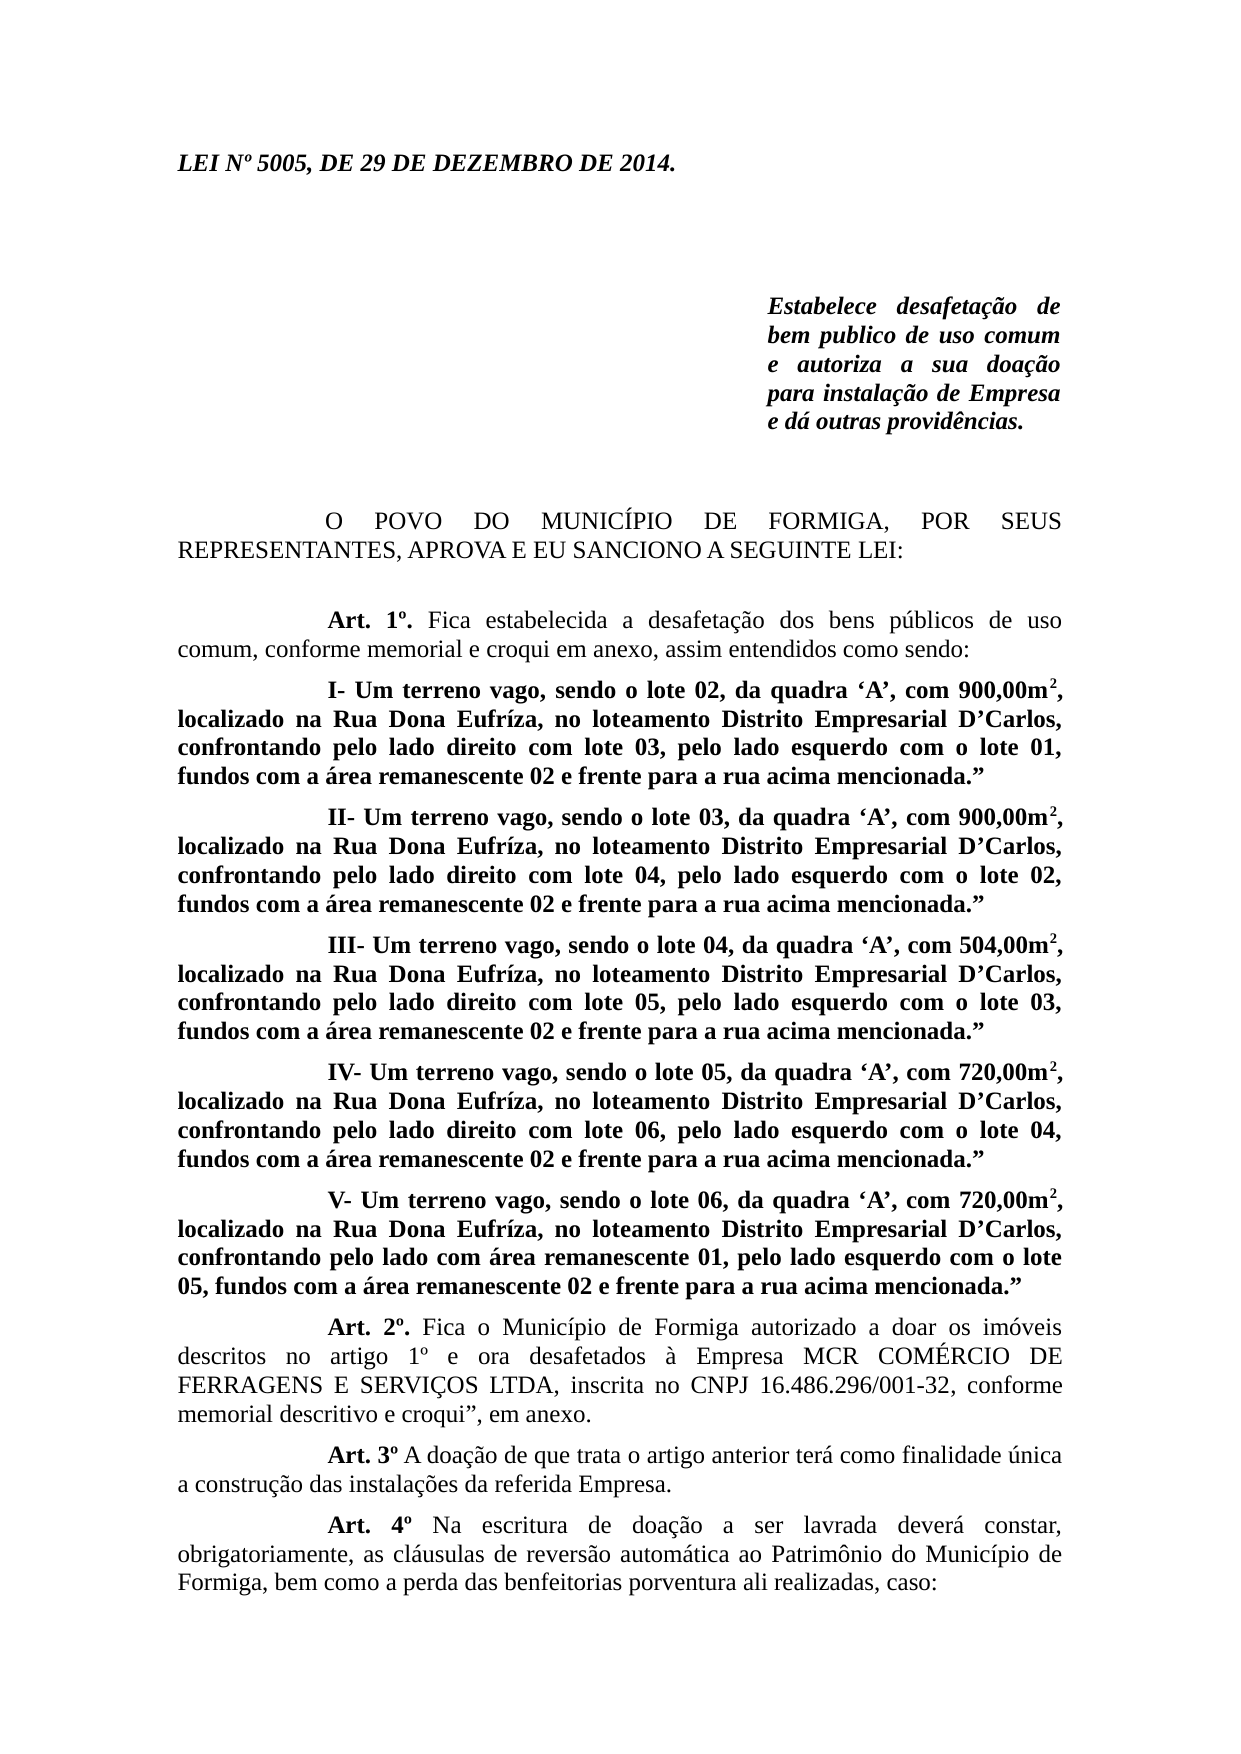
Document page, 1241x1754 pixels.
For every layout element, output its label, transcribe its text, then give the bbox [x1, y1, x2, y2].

text O POVO DO MUNICÍPIO DE FORMIGA, POR SEUS REPRESENTANTES, APROVA E EU SANCIONO A SEGUINTE LEI: [177, 506, 1063, 564]
text IV- Um terreno vago, sendo o lote 05, da quadra ‘A’, com 720,00m2, localizado na Rua Dona Eufríza, no loteamento Distrito Empresarial D’Carlos, confrontando pelo lado direito com lote 06, pelo lado esquerdo com o lote 04, fundos com a área remanescente 02 e frente para a rua acima mencionada.” [177, 1057, 1063, 1172]
text II- Um terreno vago, sendo o lote 03, da quadra ‘A’, com 900,00m2, localizado na Rua Dona Eufríza, no loteamento Distrito Empresarial D’Carlos, confrontando pelo lado direito com lote 04, pelo lado esquerdo com o lote 02, fundos com a área remanescente 02 e frente para a rua acima mencionada.” [177, 802, 1063, 917]
text I- Um terreno vago, sendo o lote 02, da quadra ‘A’, com 900,00m2, localizado na Rua Dona Eufríza, no loteamento Distrito Empresarial D’Carlos, confrontando pelo lado direito com lote 03, pelo lado esquerdo com o lote 01, fundos com a área remanescente 02 e frente para a rua acima mencionada.” [177, 675, 1063, 790]
text Art. 2º. Fica o Município de Formiga autorizado a doar os imóveis descritos no artigo 1º e ora desafetados à Empresa MCR COMÉRCIO DE FERRAGENS E SERVIÇOS LTDA, inscrita no CNPJ 16.486.296/001-32, conforme memorial descritivo e croqui”, em anexo. [177, 1312, 1063, 1427]
text Art. 4º Na escritura de doação a ser lavrada deverá constar, obrigatoriamente, as cláusulas de reversão automática ao Patrimônio do Município de Formiga, bem como a perda das benfeitorias porventura ali realizadas, caso: [177, 1510, 1063, 1596]
text Art. 3º A doação de que trata o artigo anterior terá como finalidade única a construção das instalações da referida Empresa. [177, 1440, 1063, 1497]
text Art. 1º. Fica estabelecida a desafetação dos bens públicos de uso comum, conforme memorial e croqui em anexo, assim entendidos como sendo: [177, 605, 1063, 662]
text Estabelece desafetação de bem publico de uso comum e autoriza a sua doação para instalação de Empresa e dá outras providências. [767, 291, 1063, 435]
text LEI Nº 5005, DE 29 DE DEZEMBRO DE 2014. [177, 148, 1063, 176]
text V- Um terreno vago, sendo o lote 06, da quadra ‘A’, com 720,00m2, localizado na Rua Dona Eufríza, no loteamento Distrito Empresarial D’Carlos, confrontando pelo lado com área remanescente 01, pelo lado esquerdo com o lote 05, fundos com a área remanescente 02 e frente para a rua acima mencionada.” [177, 1185, 1063, 1300]
text III- Um terreno vago, sendo o lote 04, da quadra ‘A’, com 504,00m2, localizado na Rua Dona Eufríza, no loteamento Distrito Empresarial D’Carlos, confrontando pelo lado direito com lote 05, pelo lado esquerdo com o lote 03, fundos com a área remanescente 02 e frente para a rua acima mencionada.” [177, 930, 1063, 1045]
